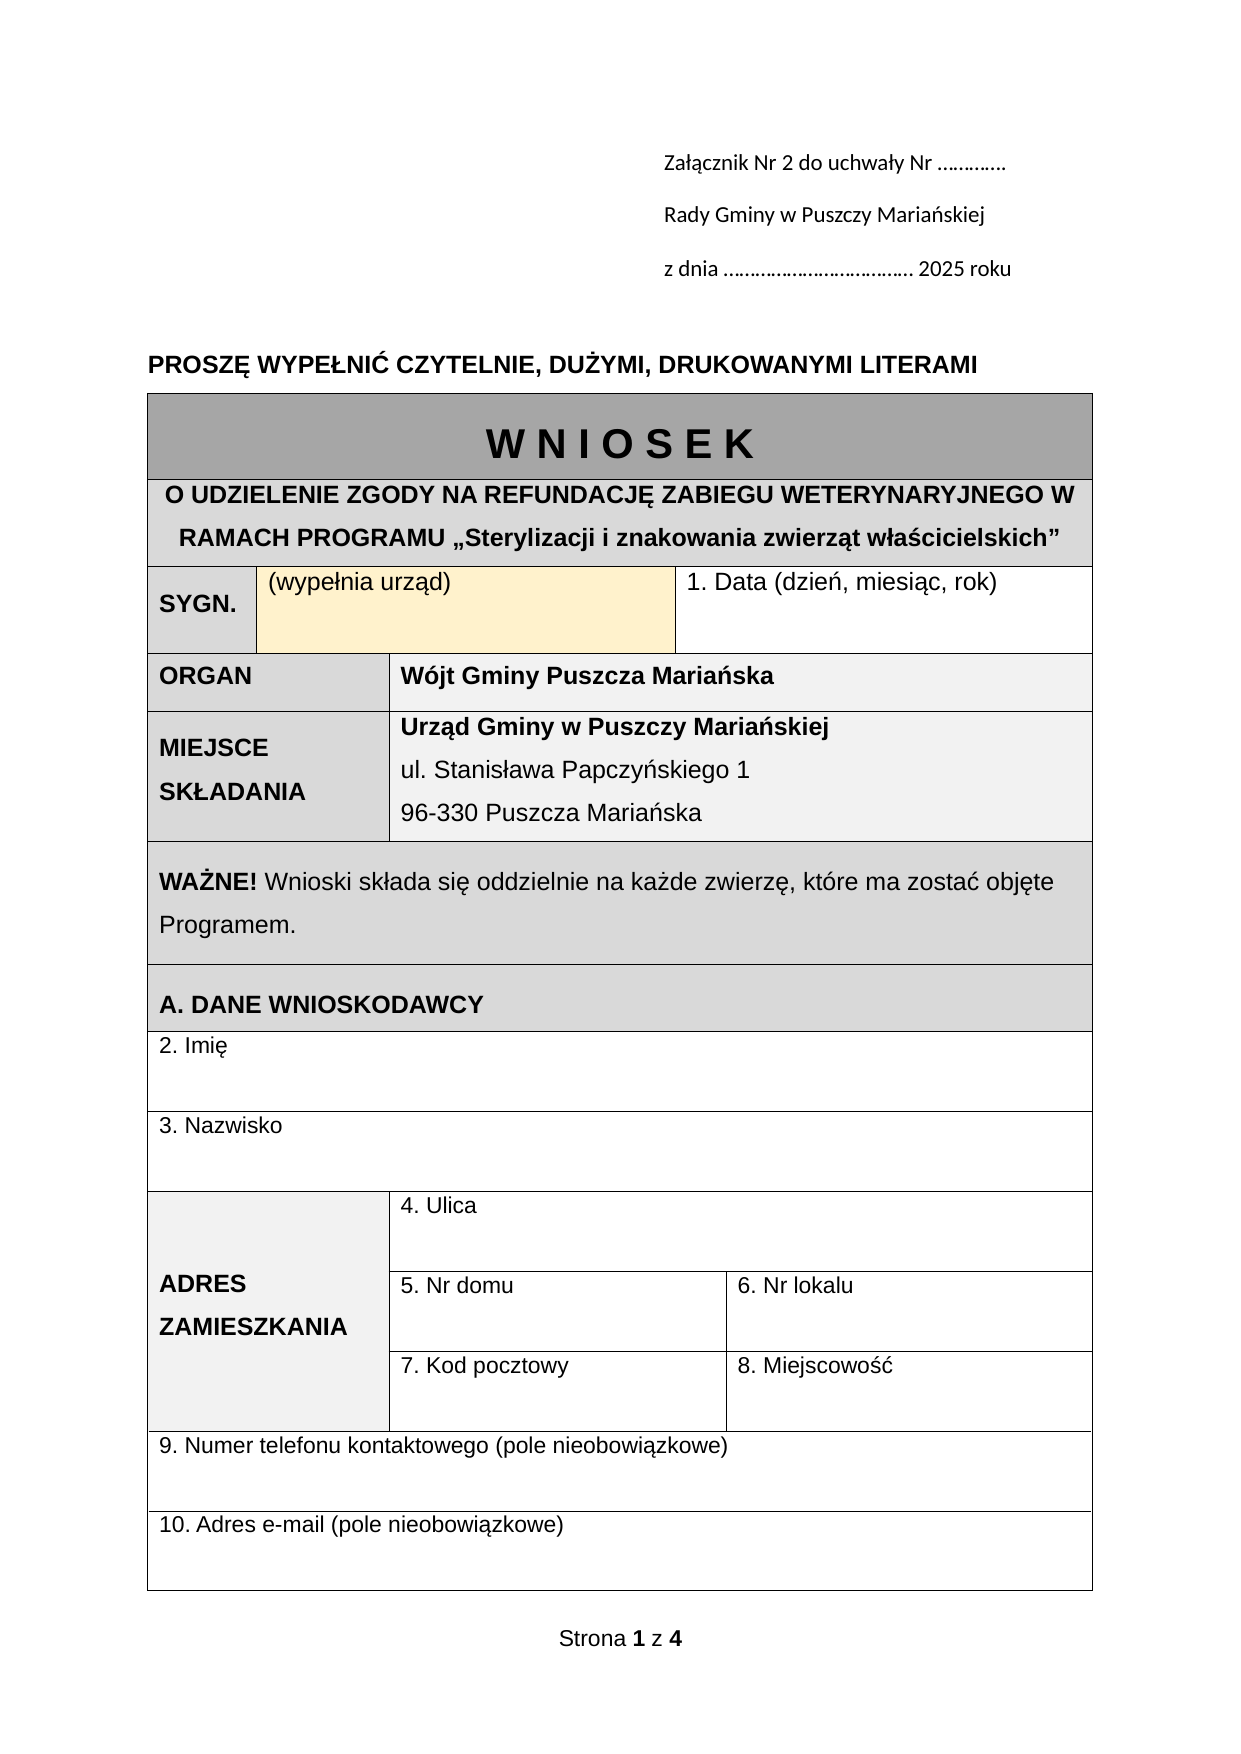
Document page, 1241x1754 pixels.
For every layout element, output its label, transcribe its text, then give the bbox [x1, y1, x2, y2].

table_cell WAŻNE! Wnioski składa się oddzielnie na każde zwierzę, które ma zostać objęte Programem. [148, 842, 1092, 964]
table_cell ORGAN [148, 654, 389, 711]
table_cell A. DANE WNIOSKODAWCY [148, 965, 1092, 1031]
table_cell Urząd Gminy w Puszczy Mariańskiej ul. Stanisława Papczyńskiego 1 96-330 Puszcza Mariańska [390, 712, 1092, 841]
table_cell 5. Nr domu [390, 1272, 726, 1351]
text z dnia ……………………………… 2025 roku [590, 254, 1093, 282]
table_cell MIEJSCE SKŁADANIA [148, 712, 389, 841]
table_cell 10. Adres e-mail (pole nieobowiązkowe) [148, 1511, 1092, 1590]
table_cell 1. Data (dzień, miesiąc, rok) [676, 567, 1092, 653]
table_cell 8. Miejscowość [727, 1352, 1092, 1431]
text Rady Gminy w Puszczy Mariańskiej [590, 201, 1093, 229]
table_cell 9. Numer telefonu kontaktowego (pole nieobowiązkowe) [148, 1431, 1092, 1511]
table_cell 7. Kod pocztowy [390, 1352, 726, 1431]
table_cell (wypełnia urząd) [257, 567, 675, 653]
table_cell 4. Ulica [390, 1192, 1092, 1271]
text Załącznik Nr 2 do uchwały Nr …………. [664, 148, 1093, 176]
table_cell O UDZIELENIE ZGODY NA REFUNDACJĘ ZABIEGU WETERYNARYJNEGO W RAMACH PROGRAMU „Sterylizacji i znakowania zwierząt właścicielskich” [148, 480, 1092, 566]
table_cell 2. Imię [148, 1032, 1092, 1111]
table_cell ADRES ZAMIESZKANIA [148, 1192, 389, 1431]
text PROSZĘ WYPEŁNIĆ CZYTELNIE, DUŻYMI, DRUKOWANYMI LITERAMI [148, 350, 1093, 378]
table_cell Wójt Gminy Puszcza Mariańska [390, 654, 1092, 711]
table_cell SYGN. [148, 567, 256, 653]
table_cell 6. Nr lokalu [727, 1272, 1092, 1351]
table_cell 3. Nazwisko [148, 1112, 1092, 1191]
table_header W N I O S E K [148, 394, 1092, 479]
